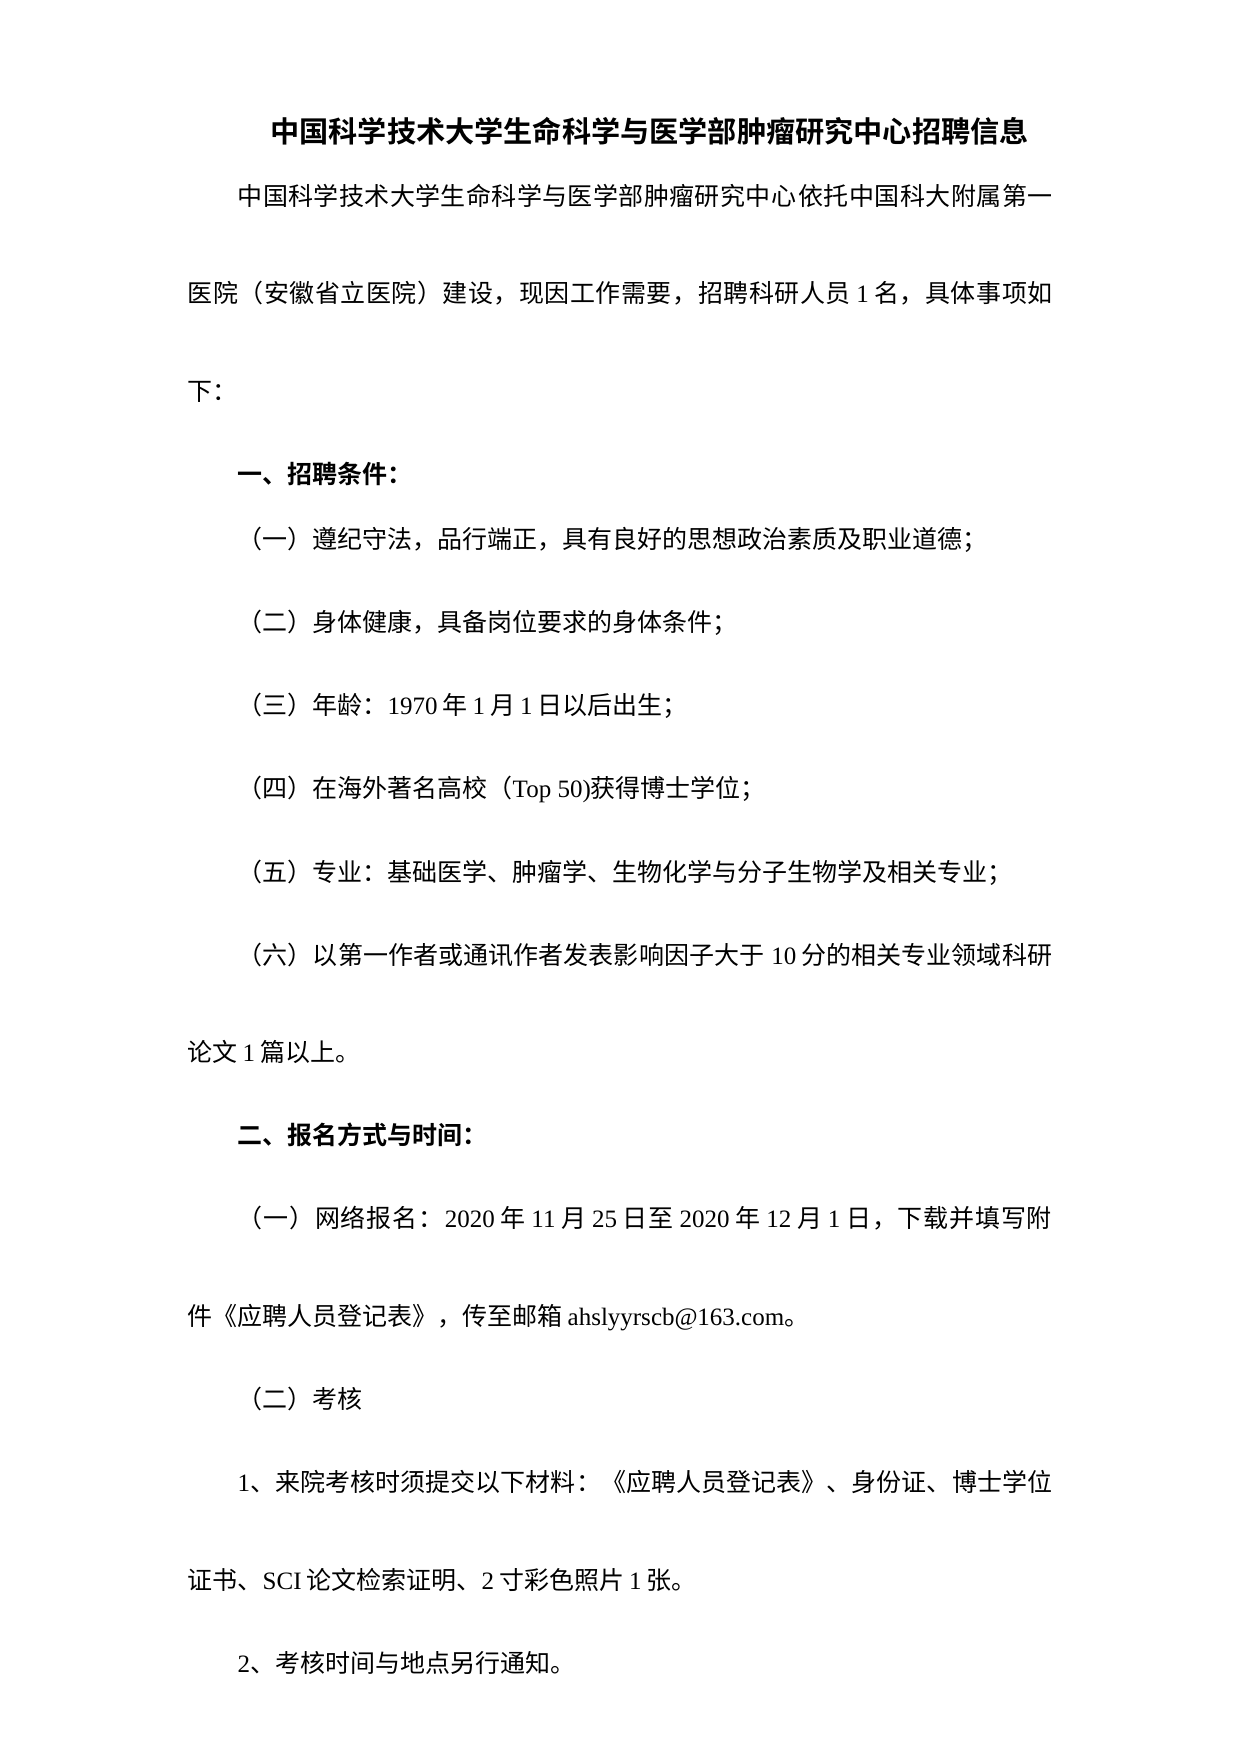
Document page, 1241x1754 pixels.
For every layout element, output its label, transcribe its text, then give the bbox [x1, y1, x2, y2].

text （二）考核 [187, 1365, 1053, 1430]
text 2、考核时间与地点另行通知。 [187, 1629, 1053, 1694]
text （六）以第一作者或通讯作者发表影响因子大于10分的相关专业领域科研论文1篇以上。 [187, 921, 1053, 1083]
text （一）网络报名：2020年11月25日至2020年12月1日，下载并填写附件《应聘人员登记表》，传至邮箱ahslyyrscb@163.com。 [187, 1184, 1053, 1347]
text （二）身体健康，具备岗位要求的身体条件； [187, 588, 1053, 653]
text （四）在海外著名高校（Top 50)获得博士学位； [187, 754, 1053, 819]
text 二、报名方式与时间： [187, 1101, 1053, 1166]
text 1、来院考核时须提交以下材料：《应聘人员登记表》、身份证、博士学位证书、SCI论文检索证明、2寸彩色照片1张。 [187, 1448, 1053, 1611]
text （一）遵纪守法，品行端正，具有良好的思想政治素质及职业道德； [187, 505, 1053, 570]
text （五）专业：基础医学、肿瘤学、生物化学与分子生物学及相关专业； [187, 838, 1053, 903]
text 中国科学技术大学生命科学与医学部肿瘤研究中心招聘信息 [187, 97, 1053, 162]
text 一、招聘条件： [187, 440, 1053, 505]
text （三）年龄：1970年1月1日以后出生； [187, 671, 1053, 736]
text 中国科学技术大学生命科学与医学部肿瘤研究中心依托中国科大附属第一医院（安徽省立医院）建设，现因工作需要，招聘科研人员1名，具体事项如下： [187, 162, 1053, 422]
